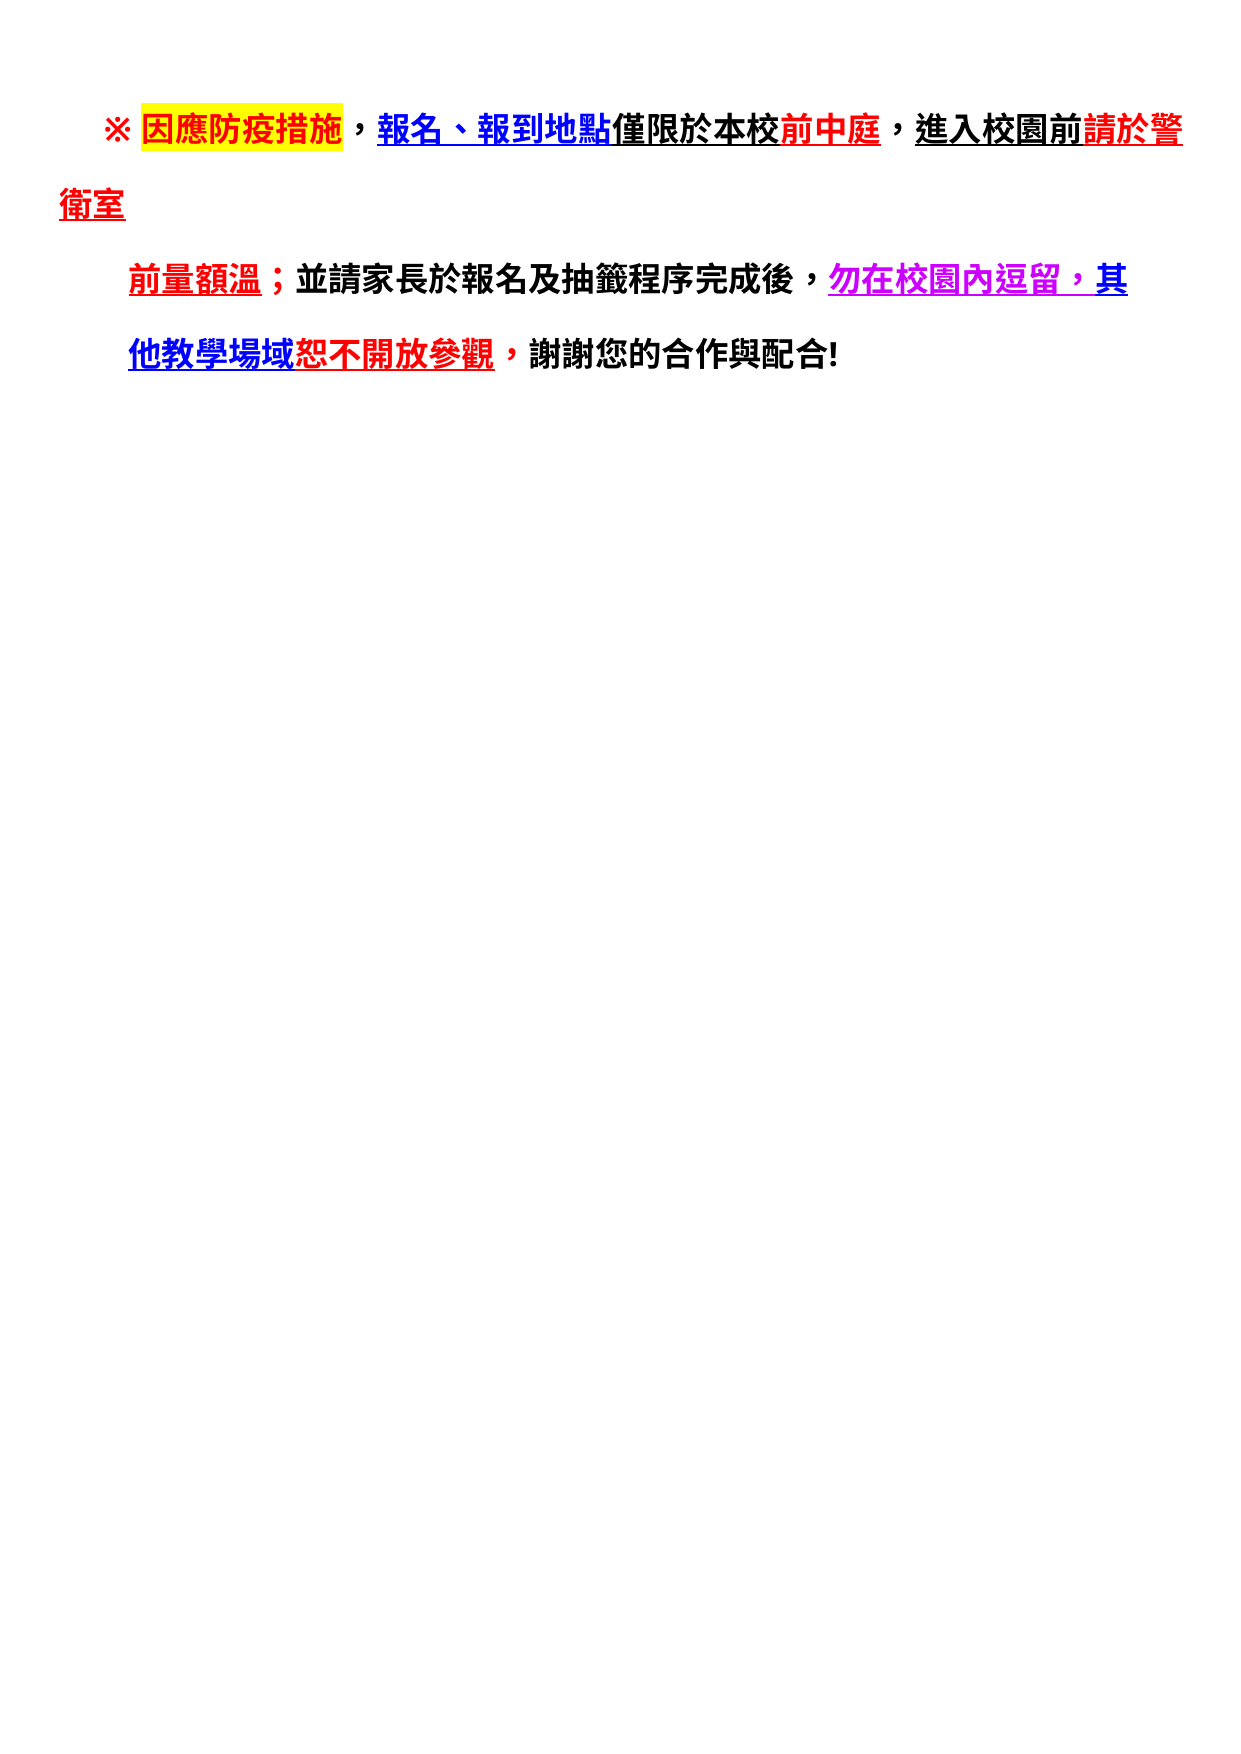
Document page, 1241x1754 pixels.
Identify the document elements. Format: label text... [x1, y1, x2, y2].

text 他教學場域恕不開放參觀，謝謝您的合作與配合! [59, 314, 1184, 389]
text ※ 因應防疫措施，報名、報到地點僅限於本校前中庭，進入校園前請於警衛室 [59, 89, 1184, 239]
text 前量額溫；並請家長於報名及抽籤程序完成後，勿在校園內逗留，其 [59, 239, 1184, 314]
